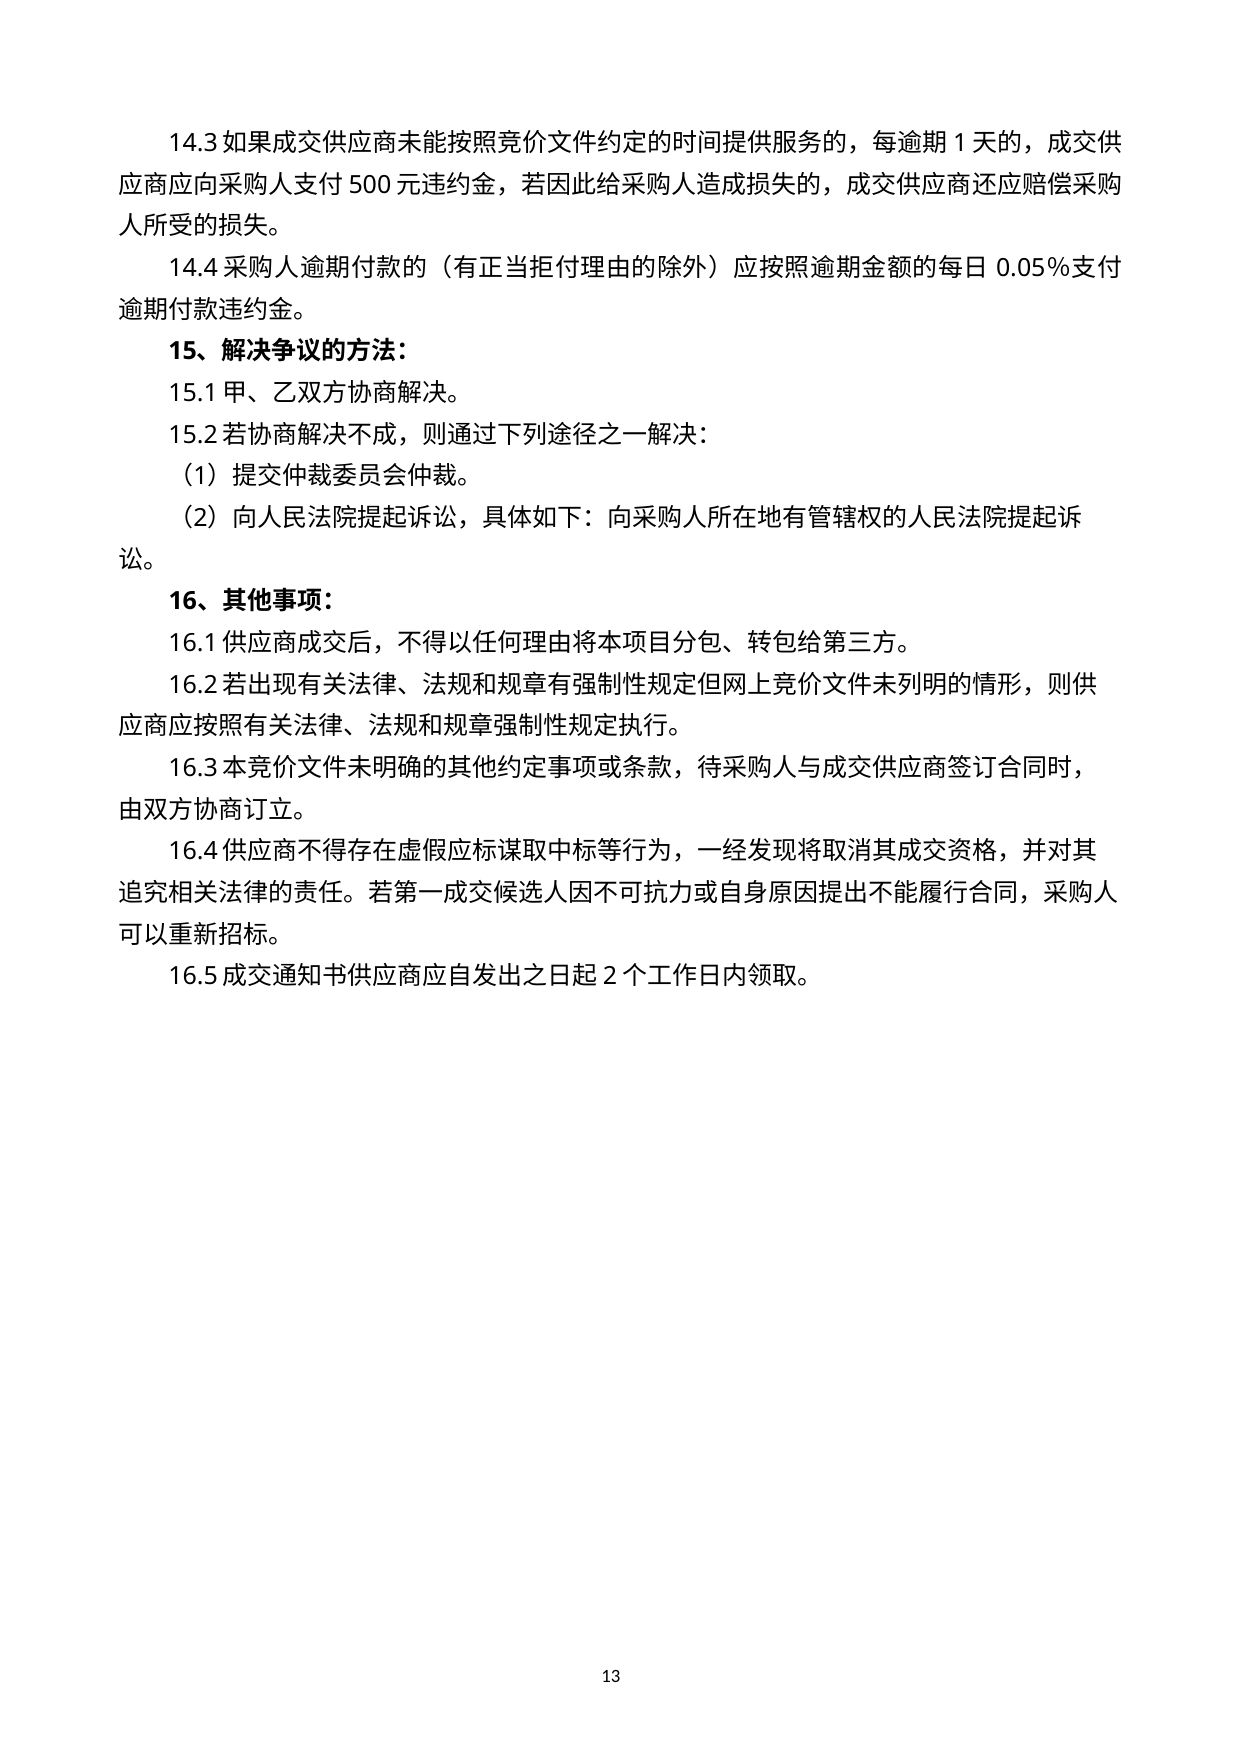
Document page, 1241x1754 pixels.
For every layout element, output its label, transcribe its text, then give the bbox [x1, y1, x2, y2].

text 16.4供应商不得存在虚假应标谋取中标等行为，一经发现将取消其成交资格，并对其追究相关法律的责任。若第一成交候选人因不可抗力或自身原因提出不能履行合同，采购人可以重新招标。 [118, 826, 1122, 951]
text 15.1甲、乙双方协商解决。 [118, 368, 1122, 410]
text 16、其他事项： [118, 576, 1122, 618]
text （1）提交仲裁委员会仲裁。 [118, 451, 1122, 493]
text 14.4采购人逾期付款的（有正当拒付理由的除外）应按照逾期金额的每日0.05％支付逾期付款违约金。 [118, 243, 1122, 326]
text 16.2若出现有关法律、法规和规章有强制性规定但网上竞价文件未列明的情形，则供应商应按照有关法律、法规和规章强制性规定执行。 [118, 660, 1122, 743]
text 15、解决争议的方法： [168, 326, 1122, 368]
text 16.1供应商成交后，不得以任何理由将本项目分包、转包给第三方。 [118, 618, 1122, 660]
text 16.5成交通知书供应商应自发出之日起2个工作日内领取。 [118, 951, 1122, 993]
text 15.2若协商解决不成，则通过下列途径之一解决： [118, 410, 1122, 451]
text （2）向人民法院提起诉讼，具体如下：向采购人所在地有管辖权的人民法院提起诉讼。 [118, 493, 1122, 576]
text 14.3如果成交供应商未能按照竞价文件约定的时间提供服务的，每逾期1天的，成交供应商应向采购人支付500元违约金，若因此给采购人造成损失的，成交供应商还应赔偿采购人所受的损失。 [118, 118, 1122, 243]
text 16.3本竞价文件未明确的其他约定事项或条款，待采购人与成交供应商签订合同时，由双方协商订立。 [118, 743, 1122, 826]
